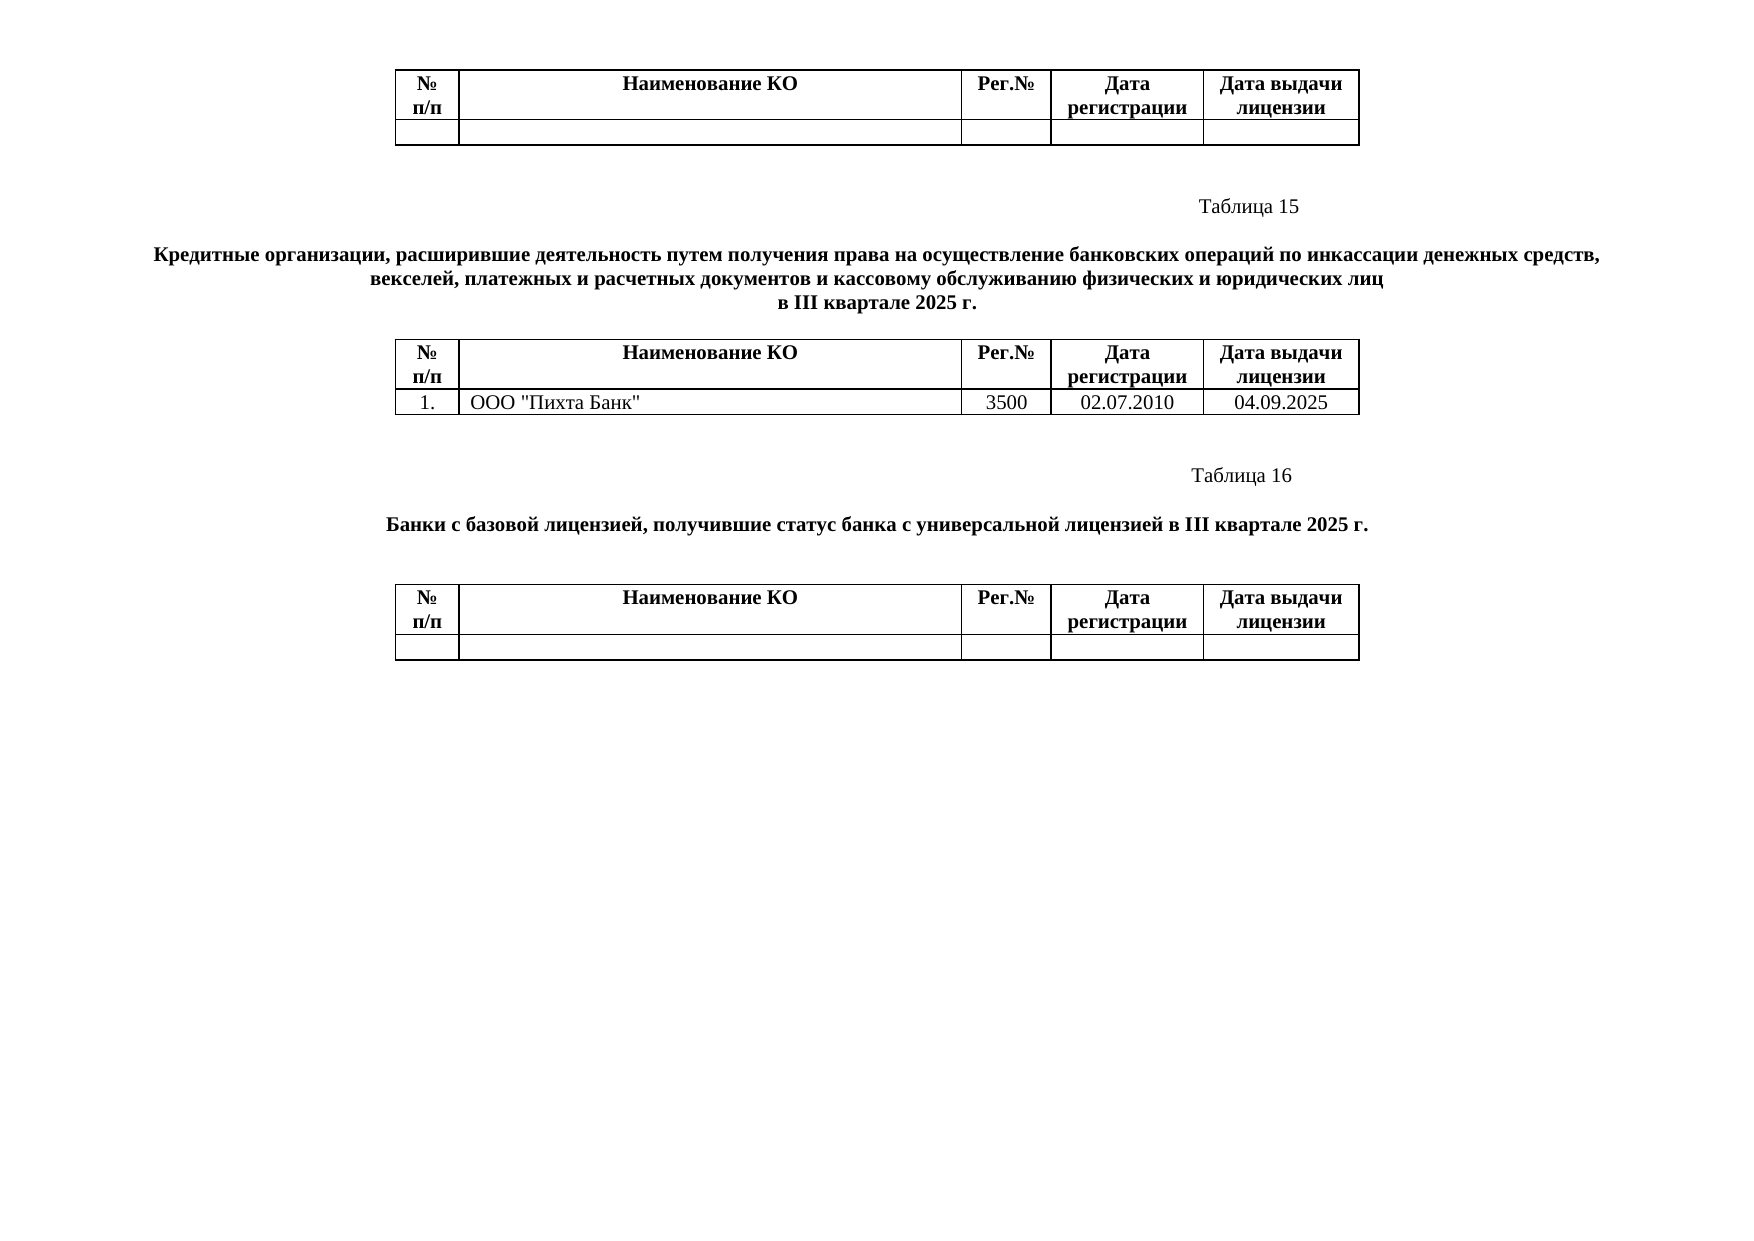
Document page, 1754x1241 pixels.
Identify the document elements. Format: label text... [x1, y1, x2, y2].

table_cell [460, 120, 961, 144]
text Кредитные организации, расширившие деятельность путем получения права на осуществление банковских операций по инкассации денежных средств, векселей, платежных и расчетных документов и кассовому обслуживанию физических и юридических лиц [150, 242, 1604, 290]
text Таблица 15 [150, 194, 1604, 218]
table_header Наименование КО [460, 71, 961, 119]
table_header Дата выдачи лицензии [1204, 340, 1358, 388]
table_header Наименование КО [460, 585, 961, 633]
table_cell 1. [396, 390, 458, 414]
table_header Дата регистрации [1052, 71, 1203, 119]
table_cell ООО "Пихта Банк" [460, 390, 961, 414]
table_cell [1052, 120, 1203, 144]
table_header Рег.№ [962, 585, 1050, 633]
table_cell [396, 120, 458, 144]
table_header Рег.№ [962, 340, 1050, 388]
table_cell [962, 120, 1050, 144]
table_cell [460, 635, 961, 659]
table_cell [962, 635, 1050, 659]
table_cell 02.07.2010 [1052, 390, 1203, 414]
table_header Рег.№ [962, 71, 1050, 119]
table_cell [396, 635, 458, 659]
table_header Дата выдачи лицензии [1204, 71, 1358, 119]
table_cell 04.09.2025 [1204, 390, 1358, 414]
table_header Дата регистрации [1052, 340, 1203, 388]
table_header Дата выдачи лицензии [1204, 585, 1358, 633]
table_header Дата регистрации [1052, 585, 1203, 633]
text Банки с базовой лицензией, получившие статус банка с универсальной лицензией в III квартале 2025 г. [150, 512, 1604, 536]
table_cell [1204, 120, 1358, 144]
table_header № п/п [396, 340, 458, 388]
table_header № п/п [396, 585, 458, 633]
table_cell [1052, 635, 1203, 659]
table_header Наименование КО [460, 340, 961, 388]
text Таблица 16 [150, 463, 1604, 487]
table_header № п/п [396, 71, 458, 119]
table_cell [1204, 635, 1358, 659]
text в III квартале 2025 г. [150, 290, 1604, 314]
table_cell 3500 [962, 390, 1050, 414]
